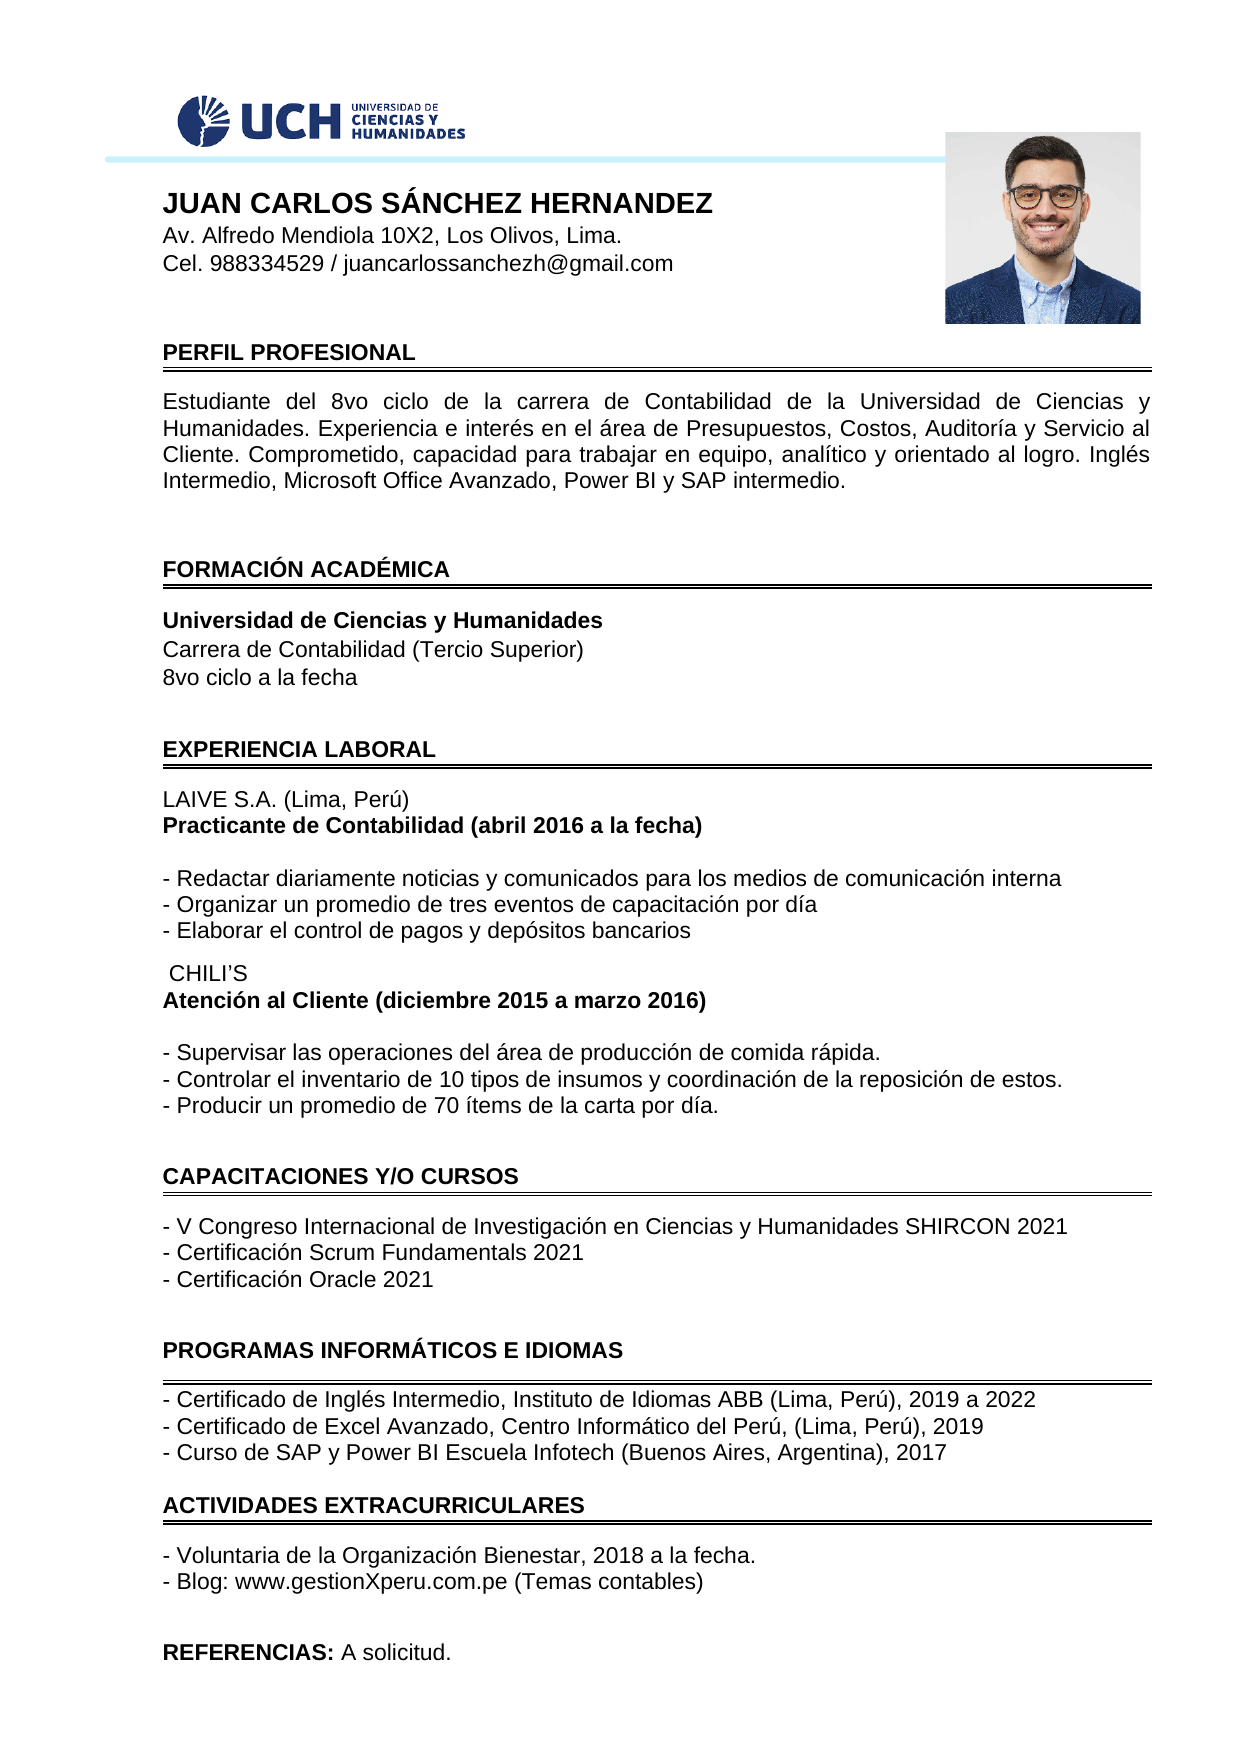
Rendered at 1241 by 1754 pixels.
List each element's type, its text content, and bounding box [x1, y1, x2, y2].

text - Certificado de Inglés Intermedio, Instituto de Idiomas ABB (Lima, Perú), 2019 a 2022 - Certificado de Excel Avanzado, Centro Informático del Perú, (Lima, Perú), 2019 - Curso de SAP y Power BI Escuela Infotech (Buenos Aires, Argentina), 2017 ACTIVIDADES EXTRACURRICULARES [162, 1384, 1152, 1525]
text REFERENCIAS: A solicitud. [162, 1639, 1152, 1665]
text LAIVE S.A. (Lima, Perú) Practicante de Contabilidad (abril 2016 a la fecha) - Redactar diariamente noticias y comunicados para los medios de comunicación interna - Organizar un promedio de tres eventos de capacitación por día - Elaborar el control de pagos y depósitos bancarios [162, 786, 1152, 944]
picture [945, 132, 1141, 324]
text CAPACITACIONES Y/O CURSOS [162, 1163, 1152, 1196]
text Estudiante del 8vo ciclo de la carrera de Contabilidad de la Universidad de Ciencias y Humanidades. Experiencia e interés en el área de Presupuestos, Costos, Auditoría y Servicio al Cliente. Comprometido, capacidad para trabajar en equipo, analítico y orientado al logro. Inglés Intermedio, Microsoft Office Avanzado, Power BI y SAP intermedio. [162, 388, 1152, 494]
text JUAN CARLOS SÁNCHEZ HERNANDEZ Av. Alfredo Mendiola 10X2, Los Olivos, Lima. Cel. 988334529 / juancarlossanchezh@gmail.com [162, 89, 1152, 277]
text EXPERIENCIA LABORAL [162, 709, 1152, 769]
text Universidad de Ciencias y Humanidades Carrera de Contabilidad (Tercio Superior) 8vo ciclo a la fecha [162, 607, 1152, 691]
picture [162, 88, 480, 153]
text - Voluntaria de la Organización Bienestar, 2018 a la fecha. - Blog: www.gestionXperu.com.pe (Temas contables) [162, 1542, 1152, 1622]
text FORMACIÓN ACADÉMICA [162, 556, 1152, 589]
text CHILI’S Atención al Cliente (diciembre 2015 a marzo 2016) - Supervisar las operaciones del área de producción de comida rápida. - Controlar el inventario de 10 tipos de insumos y coordinación de la reposición de estos. - Producir un promedio de 70 ítems de la carta por día. [162, 960, 1152, 1146]
text PROGRAMAS INFORMÁTICOS E IDIOMAS [162, 1337, 1152, 1363]
list - V Congreso Internacional de Investigación en Ciencias y Humanidades SHIRCON 2021 - Certificación Scrum Fundamentals 2021 - Certificación Oracle 2021 [162, 1213, 1152, 1320]
text PERFIL PROFESIONAL [162, 338, 1152, 372]
